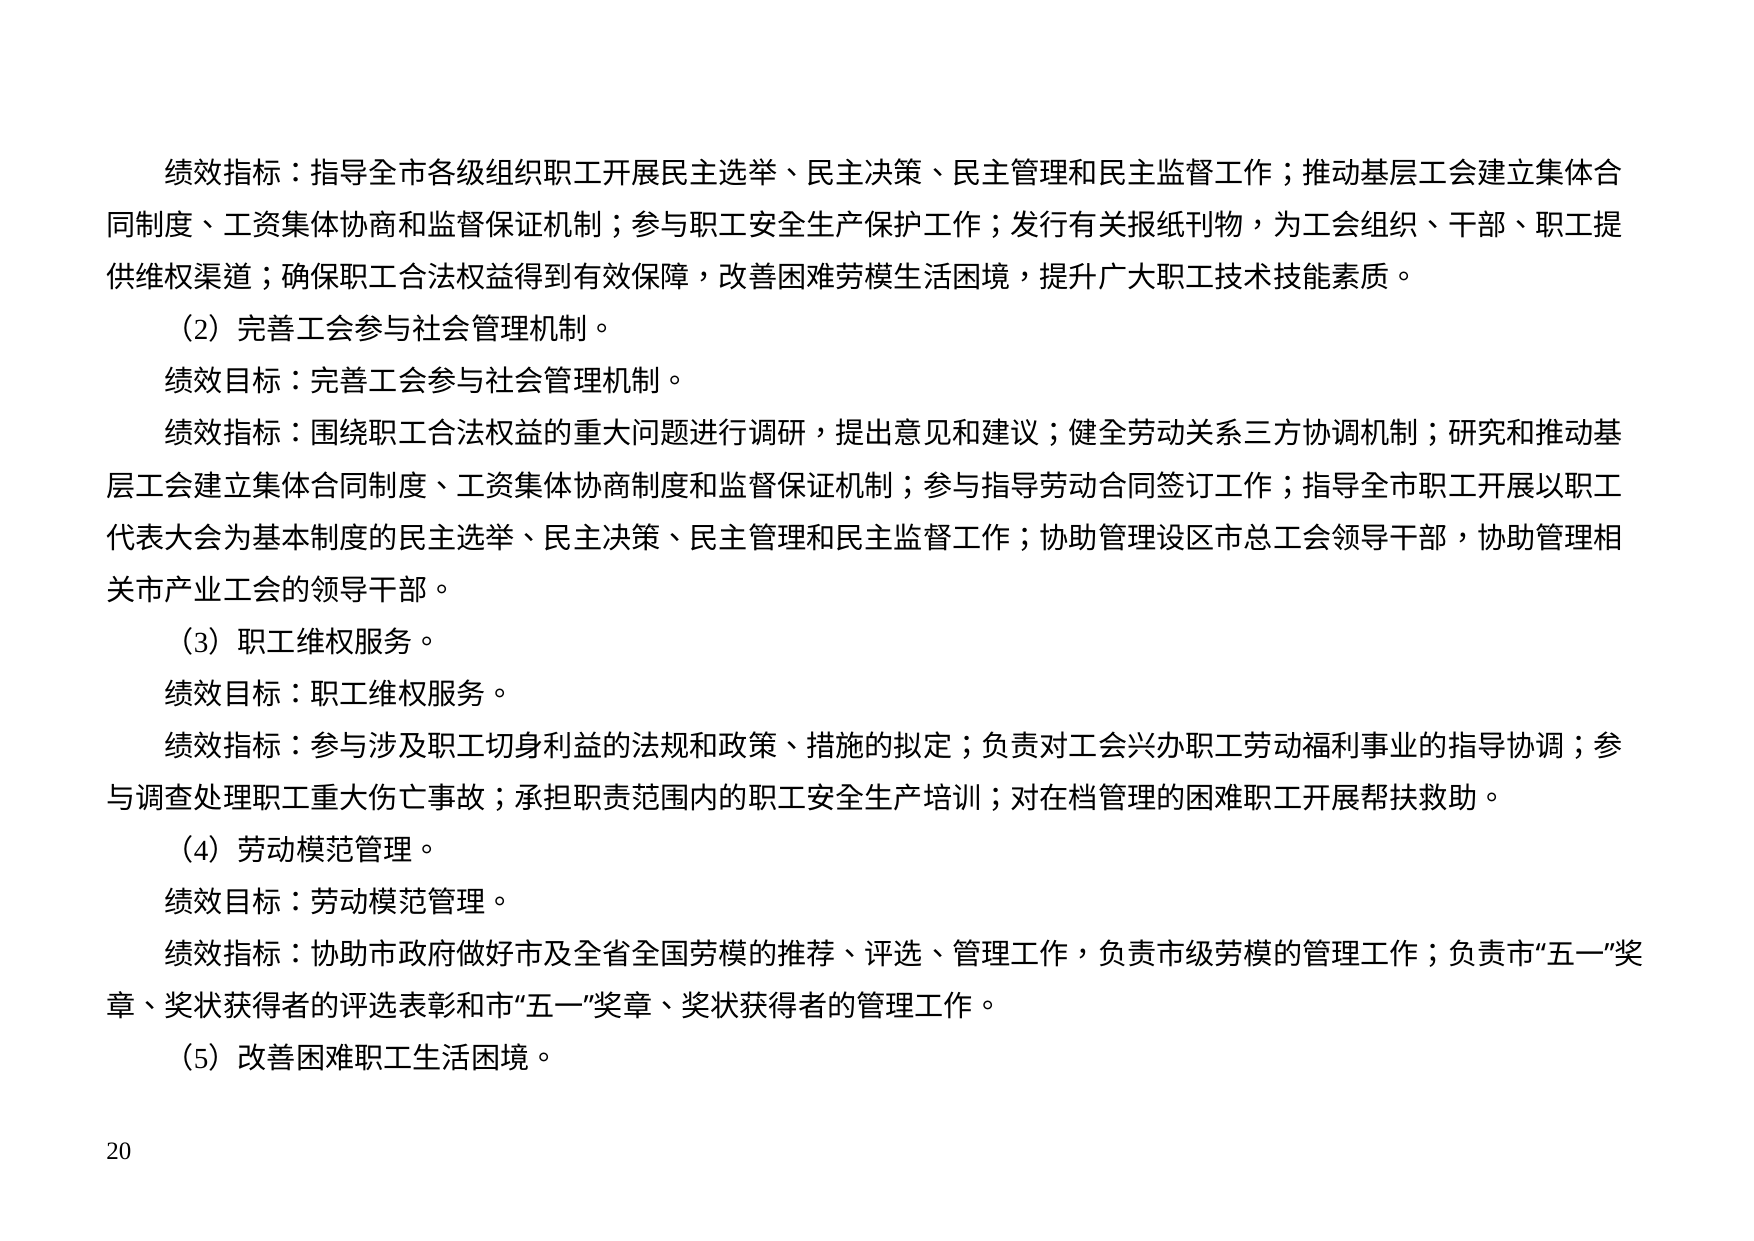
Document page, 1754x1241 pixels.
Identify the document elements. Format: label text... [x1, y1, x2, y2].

text 绩效目标：完善工会参与社会管理机制。 [106, 350, 1648, 402]
text （2）完善工会参与社会管理机制。 [106, 298, 1648, 350]
text （5）改善困难职工生活困境。 [106, 1027, 1648, 1079]
text （4）劳动模范管理。 [106, 819, 1648, 871]
text 绩效指标：协助市政府做好市及全省全国劳模的推荐、评选、管理工作，负责市级劳模的管理工作；负责市“五一”奖章、奖状获得者的评选表彰和市“五一”奖章、奖状获得者的管理工作。 [106, 923, 1648, 1027]
text 绩效指标：围绕职工合法权益的重大问题进行调研，提出意见和建议；健全劳动关系三方协调机制；研究和推动基层工会建立集体合同制度、工资集体协商制度和监督保证机制；参与指导劳动合同签订工作；指导全市职工开展以职工代表大会为基本制度的民主选举、民主决策、民主管理和民主监督工作；协助管理设区市总工会领导干部，协助管理相关市产业工会的领导干部。 [106, 402, 1648, 611]
text 绩效目标：职工维权服务。 [106, 663, 1648, 715]
text 绩效指标：参与涉及职工切身利益的法规和政策、措施的拟定；负责对工会兴办职工劳动福利事业的指导协调；参与调查处理职工重大伤亡事故；承担职责范围内的职工安全生产培训；对在档管理的困难职工开展帮扶救助。 [106, 715, 1648, 819]
text 绩效指标：指导全市各级组织职工开展民主选举、民主决策、民主管理和民主监督工作；推动基层工会建立集体合同制度、工资集体协商和监督保证机制；参与职工安全生产保护工作；发行有关报纸刊物，为工会组织、干部、职工提供维权渠道；确保职工合法权益得到有效保障，改善困难劳模生活困境，提升广大职工技术技能素质。 [106, 142, 1648, 298]
text （3）职工维权服务。 [106, 611, 1648, 663]
text 绩效目标：劳动模范管理。 [106, 871, 1648, 923]
